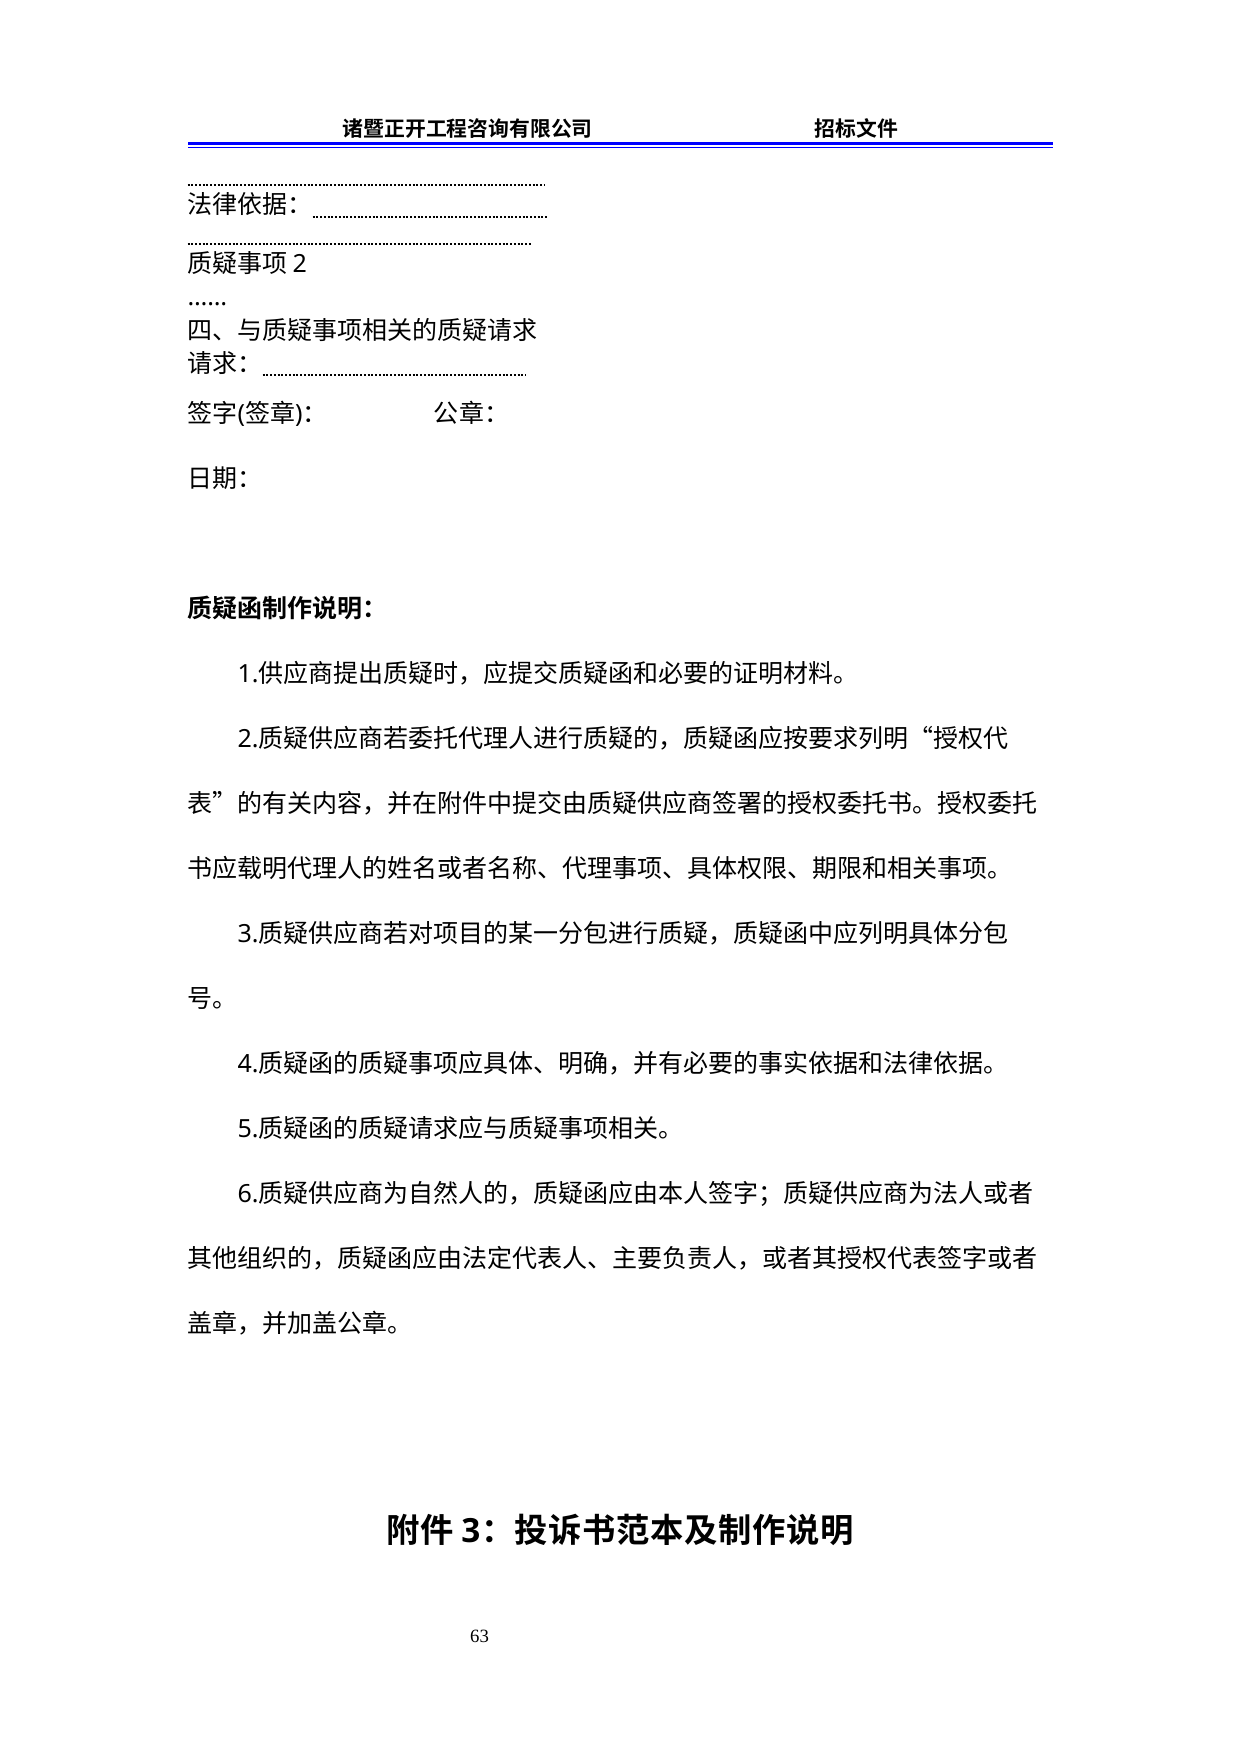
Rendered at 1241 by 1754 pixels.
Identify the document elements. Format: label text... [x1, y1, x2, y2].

text 3.质疑供应商若对项目的某一分包进行质疑，质疑函中应列明具体分包号。 [187, 899, 1053, 1029]
text 2.质疑供应商若委托代理人进行质疑的，质疑函应按要求列明“授权代表”的有关内容，并在附件中提交由质疑供应商签署的授权委托书。授权委托书应载明代理人的姓名或者名称、代理事项、具体权限、期限和相关事项。 [187, 704, 1053, 899]
text 请求： [187, 346, 1053, 379]
text …… [187, 279, 1053, 312]
text 1.供应商提出质疑时，应提交质疑函和必要的证明材料。 [187, 639, 1053, 704]
text 4.质疑函的质疑事项应具体、明确，并有必要的事实依据和法律依据。 [187, 1029, 1053, 1094]
text 四、与质疑事项相关的质疑请求 [187, 312, 1053, 346]
text 5.质疑函的质疑请求应与质疑事项相关。 [187, 1094, 1053, 1159]
text 签字(签章)： 公章： [187, 379, 1053, 444]
text 日期： [187, 444, 1053, 509]
text 法律依据： [187, 187, 1053, 221]
text 质疑函制作说明： [187, 574, 1053, 639]
text 质疑事项2 [187, 246, 1053, 279]
text 附件3：投诉书范本及制作说明 [187, 1496, 1053, 1561]
text 6.质疑供应商为自然人的，质疑函应由本人签字；质疑供应商为法人或者其他组织的，质疑函应由法定代表人、主要负责人，或者其授权代表签字或者盖章，并加盖公章。 [187, 1159, 1053, 1354]
